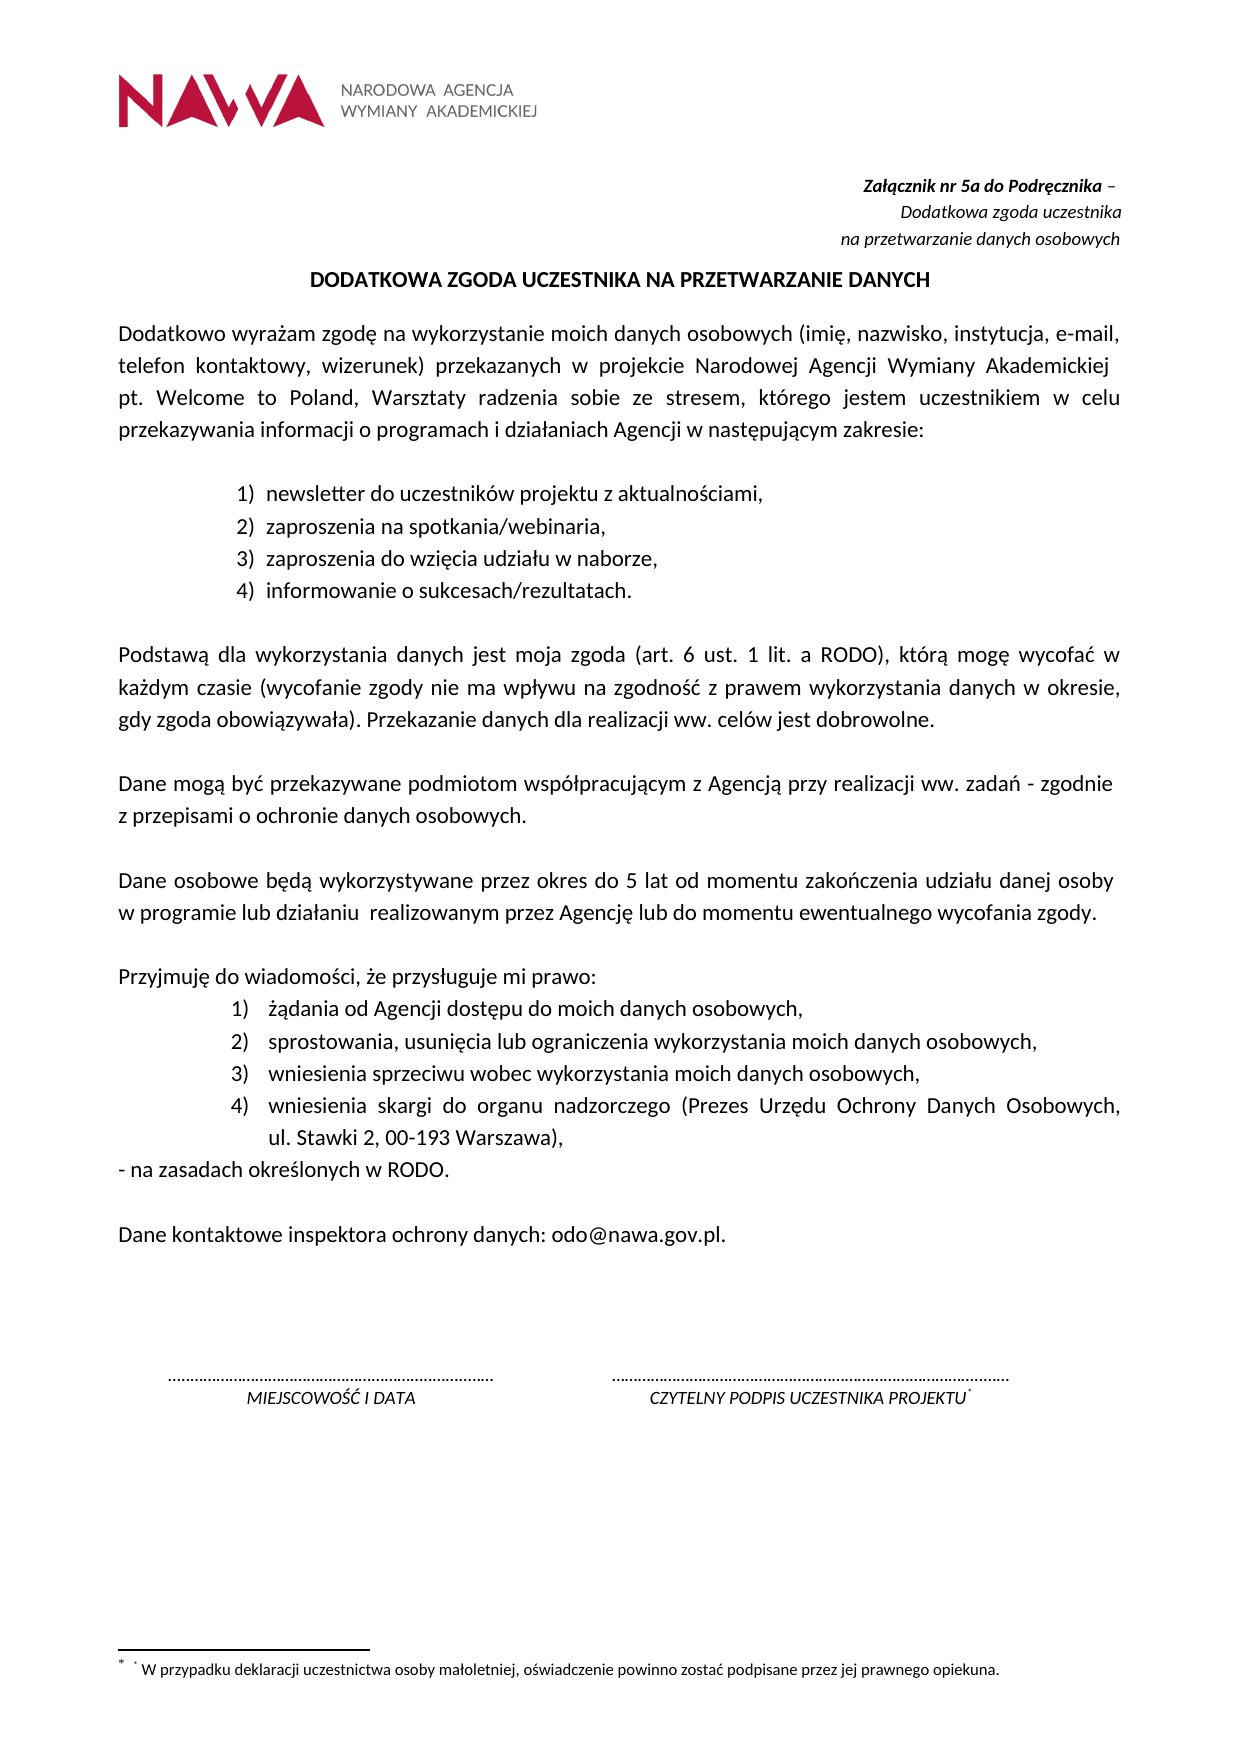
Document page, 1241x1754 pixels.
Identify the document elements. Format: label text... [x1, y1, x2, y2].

text DODATKOWA ZGODA UCZESTNIKA NA PRZETWARZANIE DANYCH [118, 266, 1122, 294]
text na przetwarzanie danych osobowych [118, 227, 1122, 250]
list wniesienia sprzeciwu wobec wykorzystania moich danych osobowych, [231, 1059, 1122, 1087]
text Załącznik nr 5a do Podręcznika – Dodatkowa zgoda uczestnika [118, 174, 1122, 223]
picture [118, 73, 537, 128]
table_header …………………………………………………………………………..…… CZYTELNY PODPIS UCZESTNIKA PROJEKTU* [546, 1318, 1078, 1409]
text Dane mogą być przekazywane podmiotom współpracującym z Agencją przy realizacji ww. zadań - zgodnie z przepisami o ochronie danych osobowych. [118, 769, 1122, 829]
list informowanie o sukcesach/rezultatach. [236, 576, 1122, 604]
list zaproszenia do wzięcia udziału w naborze, [236, 544, 1122, 572]
text Przyjmuję do wiadomości, że przysługuje mi prawo: [118, 962, 1122, 990]
text Podstawą dla wykorzystania danych jest moja zgoda (art. 6 ust. 1 lit. a RODO), którą mogę wycofać w każdym czasie (wycofanie zgody nie ma wpływu na zgodność z prawem wykorzystania danych w okresie, gdy zgoda obowiązywała). Przekazanie danych dla realizacji ww. celów jest dobrowolne. [118, 641, 1122, 733]
table_header …..………………………………………………..……..…… MIEJSCOWOŚĆ I DATA [118, 1318, 546, 1409]
list sprostowania, usunięcia lub ograniczenia wykorzystania moich danych osobowych, [231, 1027, 1122, 1055]
text Dane kontaktowe inspektora ochrony danych: odo@nawa.gov.pl. [118, 1220, 1122, 1248]
list żądania od Agencji dostępu do moich danych osobowych, [231, 994, 1122, 1023]
text Dane osobowe będą wykorzystywane przez okres do 5 lat od momentu zakończenia udziału danej osoby w programie lub działaniu realizowanym przez Agencję lub do momentu ewentualnego wycofania zgody. [118, 866, 1122, 926]
list zaproszenia na spotkania/webinaria, [236, 512, 1122, 540]
text - na zasadach określonych w RODO. [118, 1156, 1122, 1183]
list newsletter do uczestników projektu z aktualnościami, [236, 479, 1122, 508]
list wniesienia skargi do organu nadzorczego (Prezes Urzędu Ochrony Danych Osobowych, ul. Stawki 2, 00-193 Warszawa), [231, 1091, 1122, 1151]
text Dodatkowo wyrażam zgodę na wykorzystanie moich danych osobowych (imię, nazwisko, instytucja, e-mail, telefon kontaktowy, wizerunek) przekazanych w projekcie Narodowej Agencji Wymiany Akademickiej pt. Welcome to Poland, Warsztaty radzenia sobie ze stresem, którego jestem uczestnikiem w celu przekazywania informacji o programach i działaniach Agencji w następującym zakresie: [118, 319, 1122, 443]
